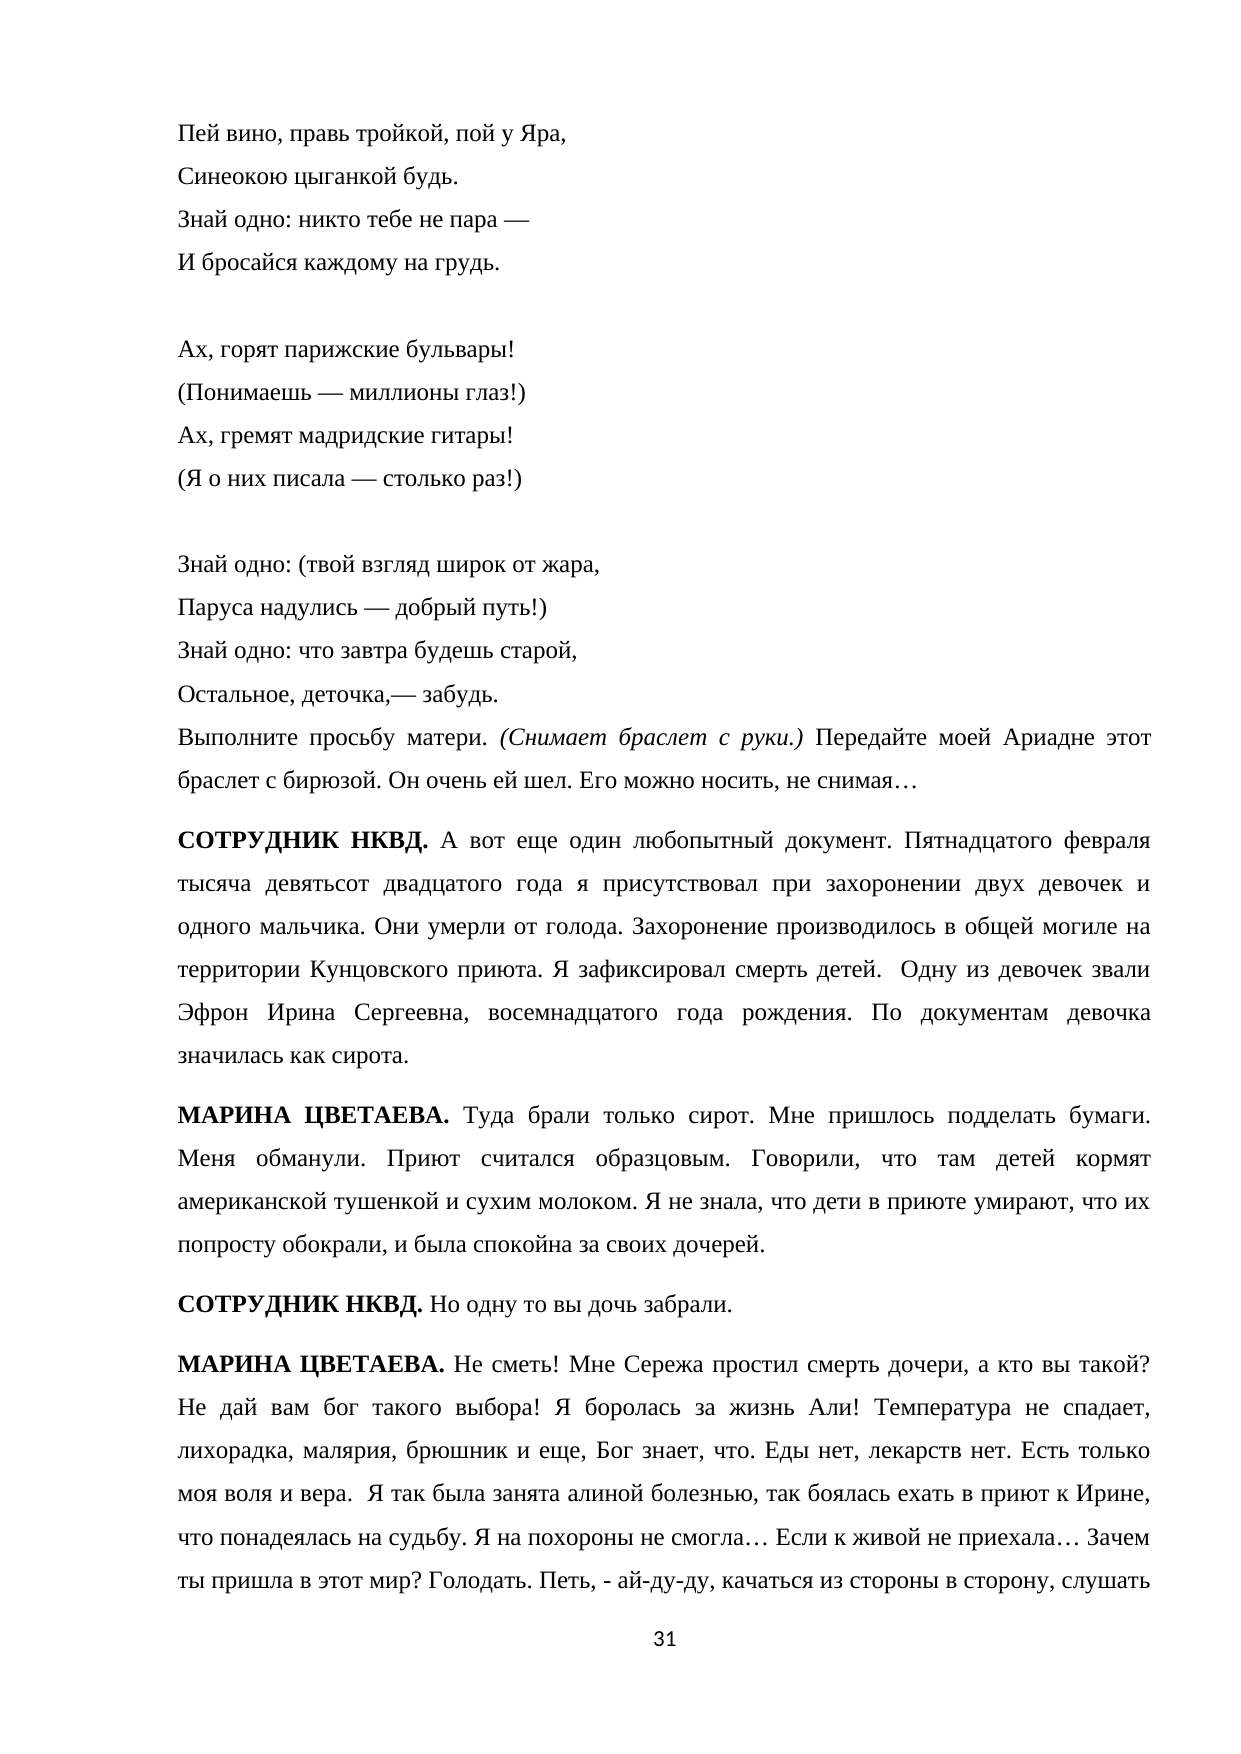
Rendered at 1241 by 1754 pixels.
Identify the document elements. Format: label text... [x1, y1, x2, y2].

text МАРИНА ЦВЕТАЕВА. Туда брали только сирот. Мне пришлось подделать бумаги. Меня обманули. Приют считался образцовым. Говорили, что там детей кормят американской тушенкой и сухим молоком. Я не знала, что дети в приюте умирают, что их попросту обокрали, и была спокойна за своих дочерей. [177, 1100, 1152, 1258]
text Синеокою цыганкой будь. [177, 161, 1152, 190]
text (Понимаешь — миллионы глаз!) [177, 377, 1152, 406]
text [177, 1349, 1152, 1593]
text Остальное, деточка,— забудь. [177, 679, 1152, 707]
text Знай одно: никто тебе не пара — [177, 204, 1152, 233]
text Пей вино, правь тройкой, пой у Яра, [177, 118, 1152, 147]
text СОТРУДНИК НКВД. А вот еще один любопытный документ. Пятнадцатого февраля тысяча девятьсот двадцатого года я присутствовал при захоронении двух девочек и одного мальчика. Они умерли от голода. Захоронение производилось в общей могиле на территории Кунцовского приюта. Я зафиксировал смерть детей. Одну из девочек звали Эфрон Ирина Сергеевна, восемнадцатого года рождения. По документам девочка значилась как сирота. [177, 825, 1152, 1069]
text Знай одно: (твой взгляд широк от жара, [177, 549, 1152, 578]
text Знай одно: что завтра будешь старой, [177, 636, 1152, 664]
text Ах, гремят мадридские гитары! [177, 420, 1152, 449]
text СОТРУДНИК НКВД. Но одну то вы дочь забрали. [177, 1289, 1152, 1318]
text Выполните просьбу матери. (Снимает браслет с руки.) Передайте моей Ариадне этот браслет с бирюзой. Он очень ей шел. Его можно носить, не снимая… [177, 722, 1152, 794]
text (Я о них писала — столько раз!) [177, 463, 1152, 492]
text И бросайся каждому на грудь. [177, 247, 1152, 276]
text Ах, горят парижские бульвары! [177, 334, 1152, 362]
text Паруса надулись — добрый путь!) [177, 592, 1152, 621]
